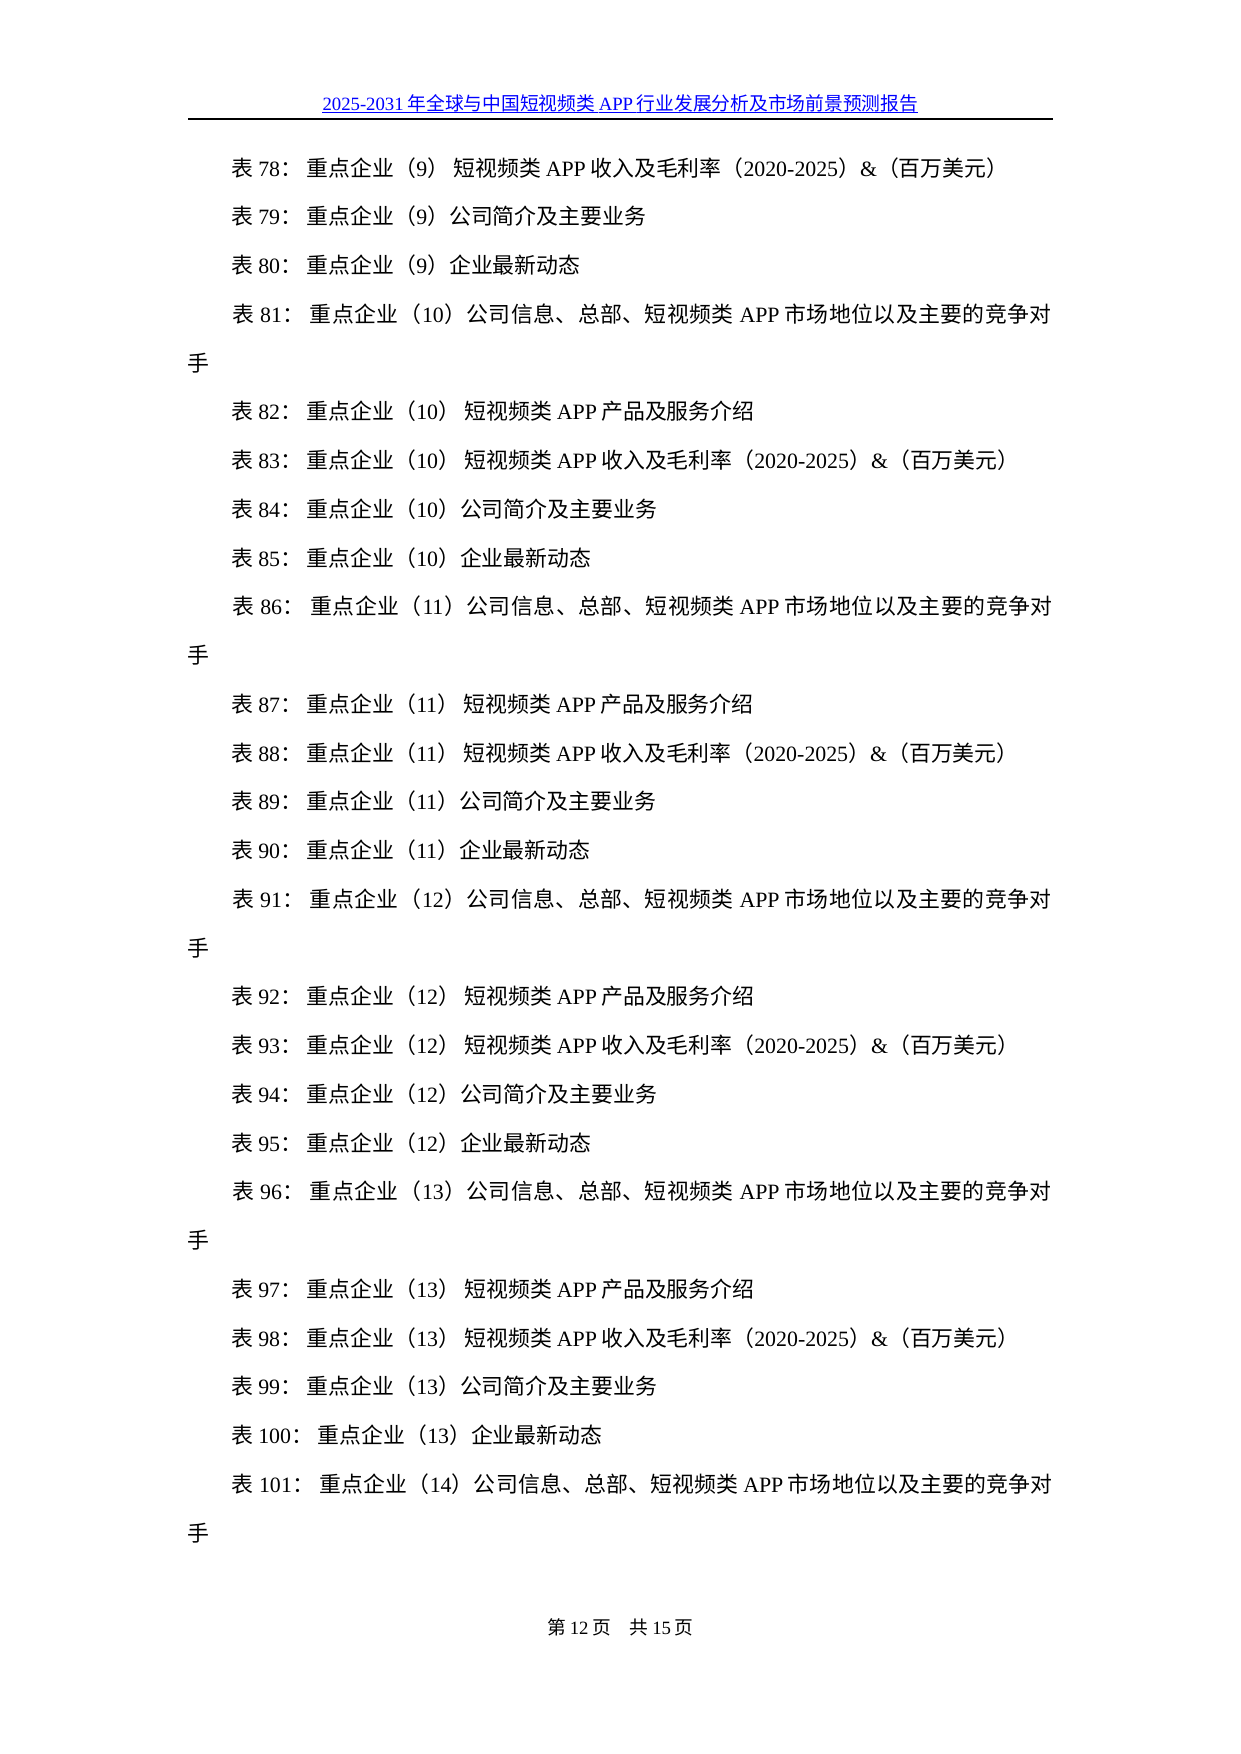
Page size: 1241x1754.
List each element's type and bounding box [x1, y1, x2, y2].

text [187, 150, 1053, 1548]
